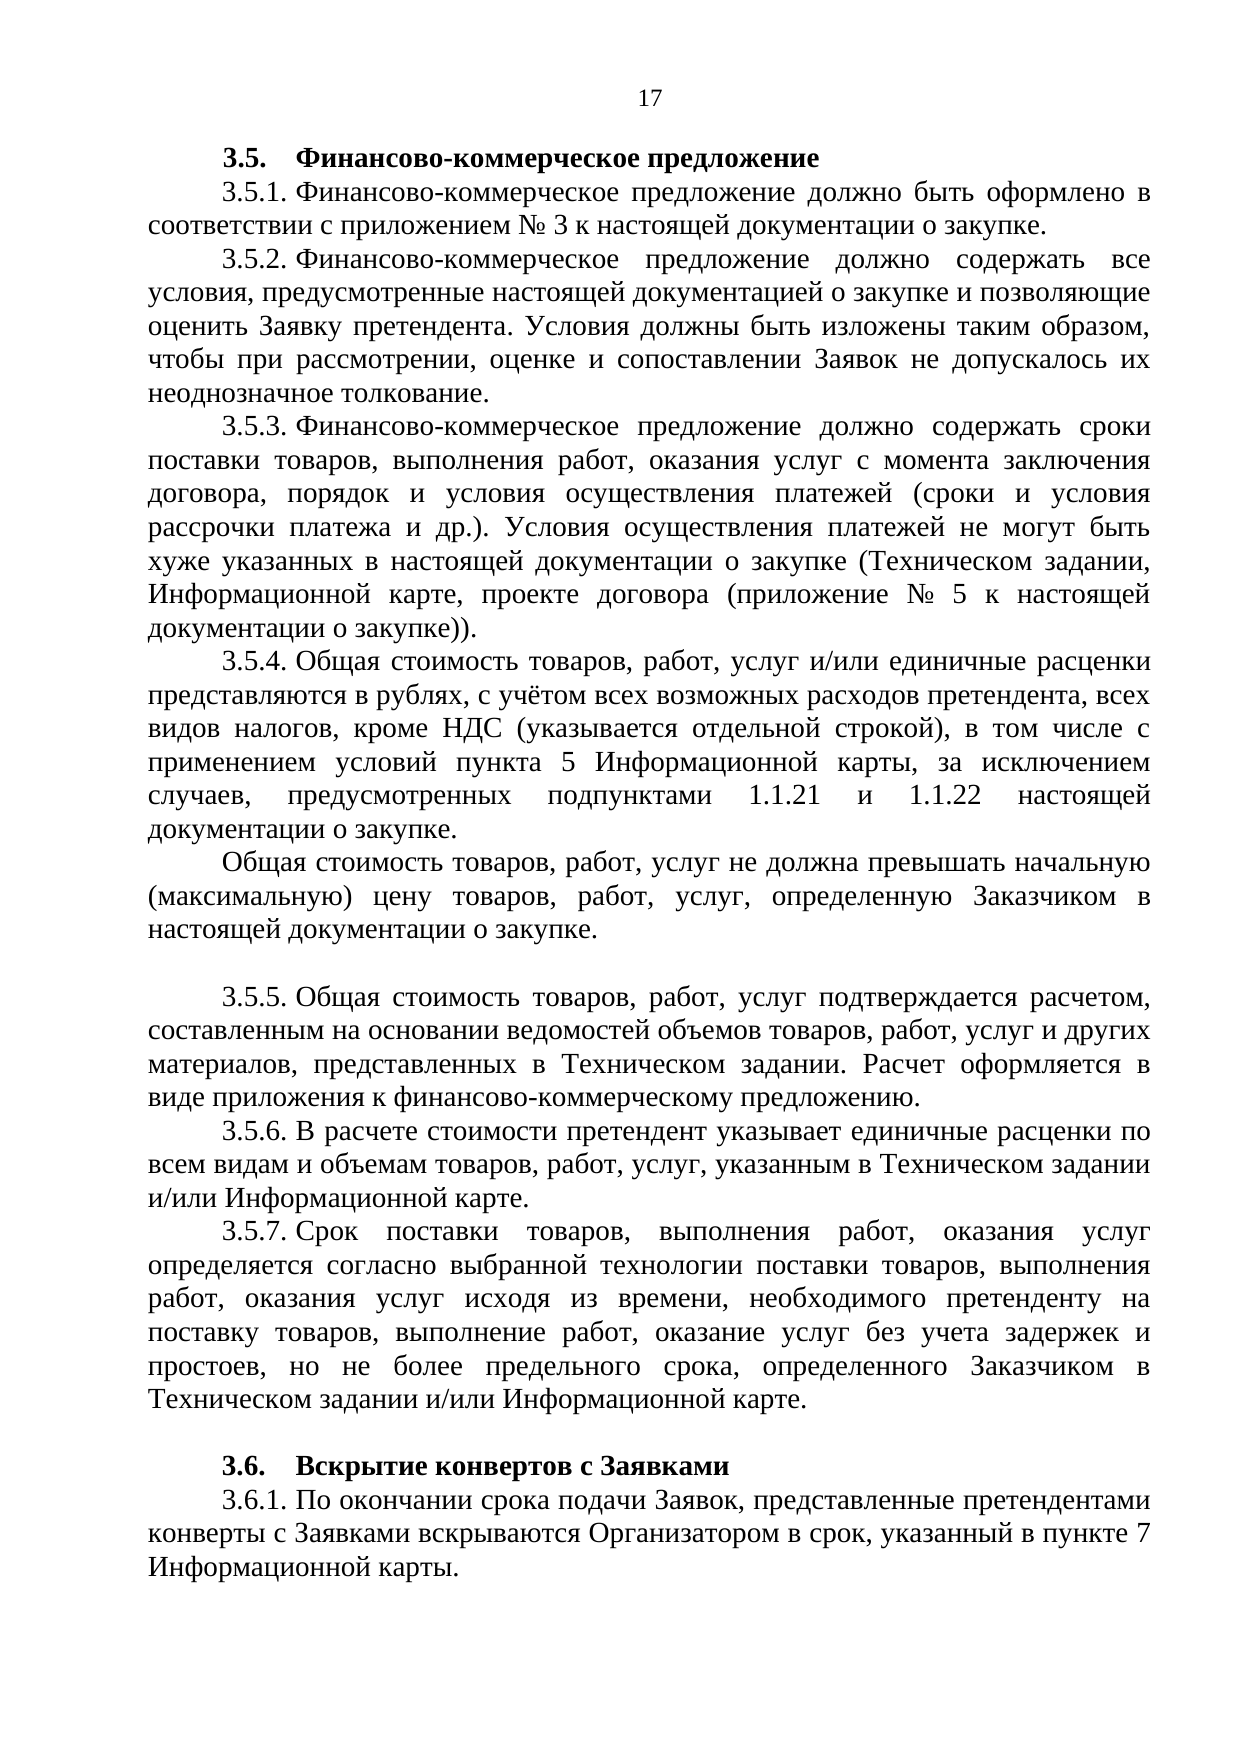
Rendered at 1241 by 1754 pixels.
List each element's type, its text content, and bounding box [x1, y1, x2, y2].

subtitle Финансово-коммерческое предложение [148, 140, 1152, 174]
list Срок поставки товаров, выполнения работ, оказания услуг определяется согласно выбранной технологии поставки товаров, выполнения работ, оказания услуг исходя из времени, необходимого претенденту на поставку товаров, выполнение работ, оказание услуг без учета задержек и простоев, но не более предельного срока, определенного Заказчиком в Техническом задании и/или Информационной карте. [148, 1213, 1152, 1415]
list Общая стоимость товаров, работ, услуг подтверждается расчетом, составленным на основании ведомостей объемов товаров, работ, услуг и других материалов, представленных в Техническом задании. Расчет оформляется в виде приложения к финансово-коммерческому предложению. [148, 979, 1152, 1113]
list В расчете стоимости претендент указывает единичные расценки по всем видам и объемам товаров, работ, услуг, указанным в Техническом задании и/или Информационной карте. [148, 1113, 1152, 1213]
list Финансово-коммерческое предложение должно содержать все условия, предусмотренные настоящей документацией о закупке и позволяющие оценить Заявку претендента. Условия должны быть изложены таким образом, чтобы при рассмотрении, оценке и сопоставлении Заявок не допускалось их неоднозначное толкование. [148, 241, 1152, 408]
list Финансово-коммерческое предложение должно содержать сроки поставки товаров, выполнения работ, оказания услуг с момента заключения договора, порядок и условия осуществления платежей (сроки и условия рассрочки платежа и др.). Условия осуществления платежей не могут быть хуже указанных в настоящей документации о закупке (Техническом задании, Информационной карте, проекте договора (приложение № 5 к настоящей документации о закупке)). [148, 408, 1152, 643]
list Общая стоимость товаров, работ, услуг и/или единичные расценки представляются в рублях, с учётом всех возможных расходов претендента, всех видов налогов, кроме НДС (указывается отдельной строкой), в том числе с применением условий пункта 5 Информационной карты, за исключением случаев, предусмотренных подпунктами 1.1.21 и 1.1.22 настоящей документации о закупке. [148, 643, 1152, 844]
list По окончании срока подачи Заявок, представленные претендентами конверты с Заявками вскрываются Организатором в срок, указанный в пункте 7 Информационной карты. [148, 1482, 1152, 1582]
list Вскрытие конвертов с Заявками [148, 1448, 1152, 1482]
list Финансово-коммерческое предложение должно быть оформлено в соответствии с приложением № 3 к настоящей документации о закупке. [148, 174, 1152, 241]
text Общая стоимость товаров, работ, услуг не должна превышать начальную (максимальную) цену товаров, работ, услуг, определенную Заказчиком в настоящей документации о закупке. [148, 844, 1152, 945]
